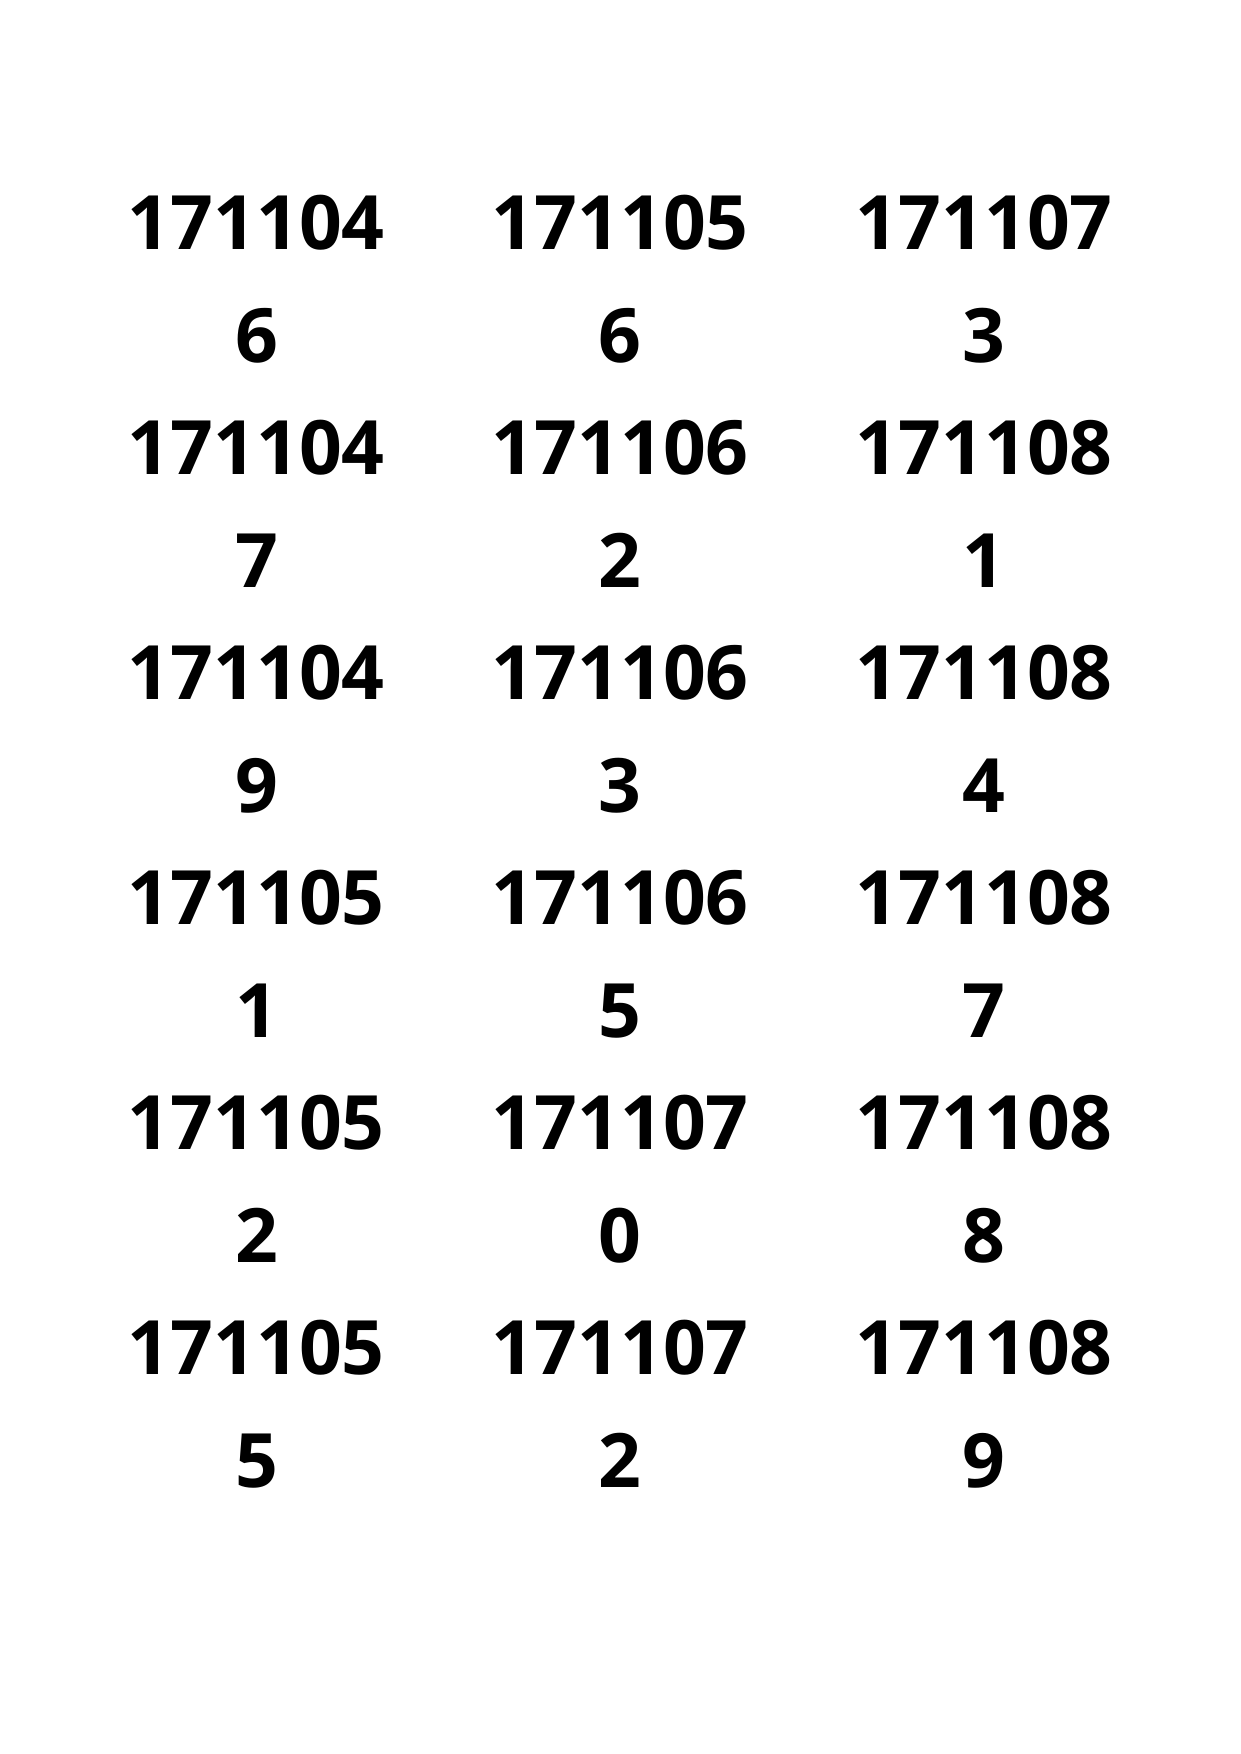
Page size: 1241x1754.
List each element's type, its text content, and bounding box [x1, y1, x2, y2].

text 1711070 [476, 1064, 764, 1289]
text 1711088 [840, 1064, 1128, 1289]
text 1711049 [112, 614, 400, 839]
text 1711056 [476, 164, 764, 389]
text 1711065 [476, 839, 764, 1064]
text 1711055 [112, 1289, 400, 1514]
text 1711072 [476, 1289, 764, 1514]
text 1711051 [112, 839, 400, 1064]
text 1711052 [112, 1064, 400, 1289]
text 1711081 [840, 389, 1128, 614]
text 1711089 [840, 1289, 1128, 1514]
text 1711084 [840, 614, 1128, 839]
text 1711047 [112, 389, 400, 614]
text 1711073 [840, 164, 1128, 389]
text 1711087 [840, 839, 1128, 1064]
text 1711063 [476, 614, 764, 839]
text 1711062 [476, 389, 764, 614]
text 1711046 [112, 164, 400, 389]
